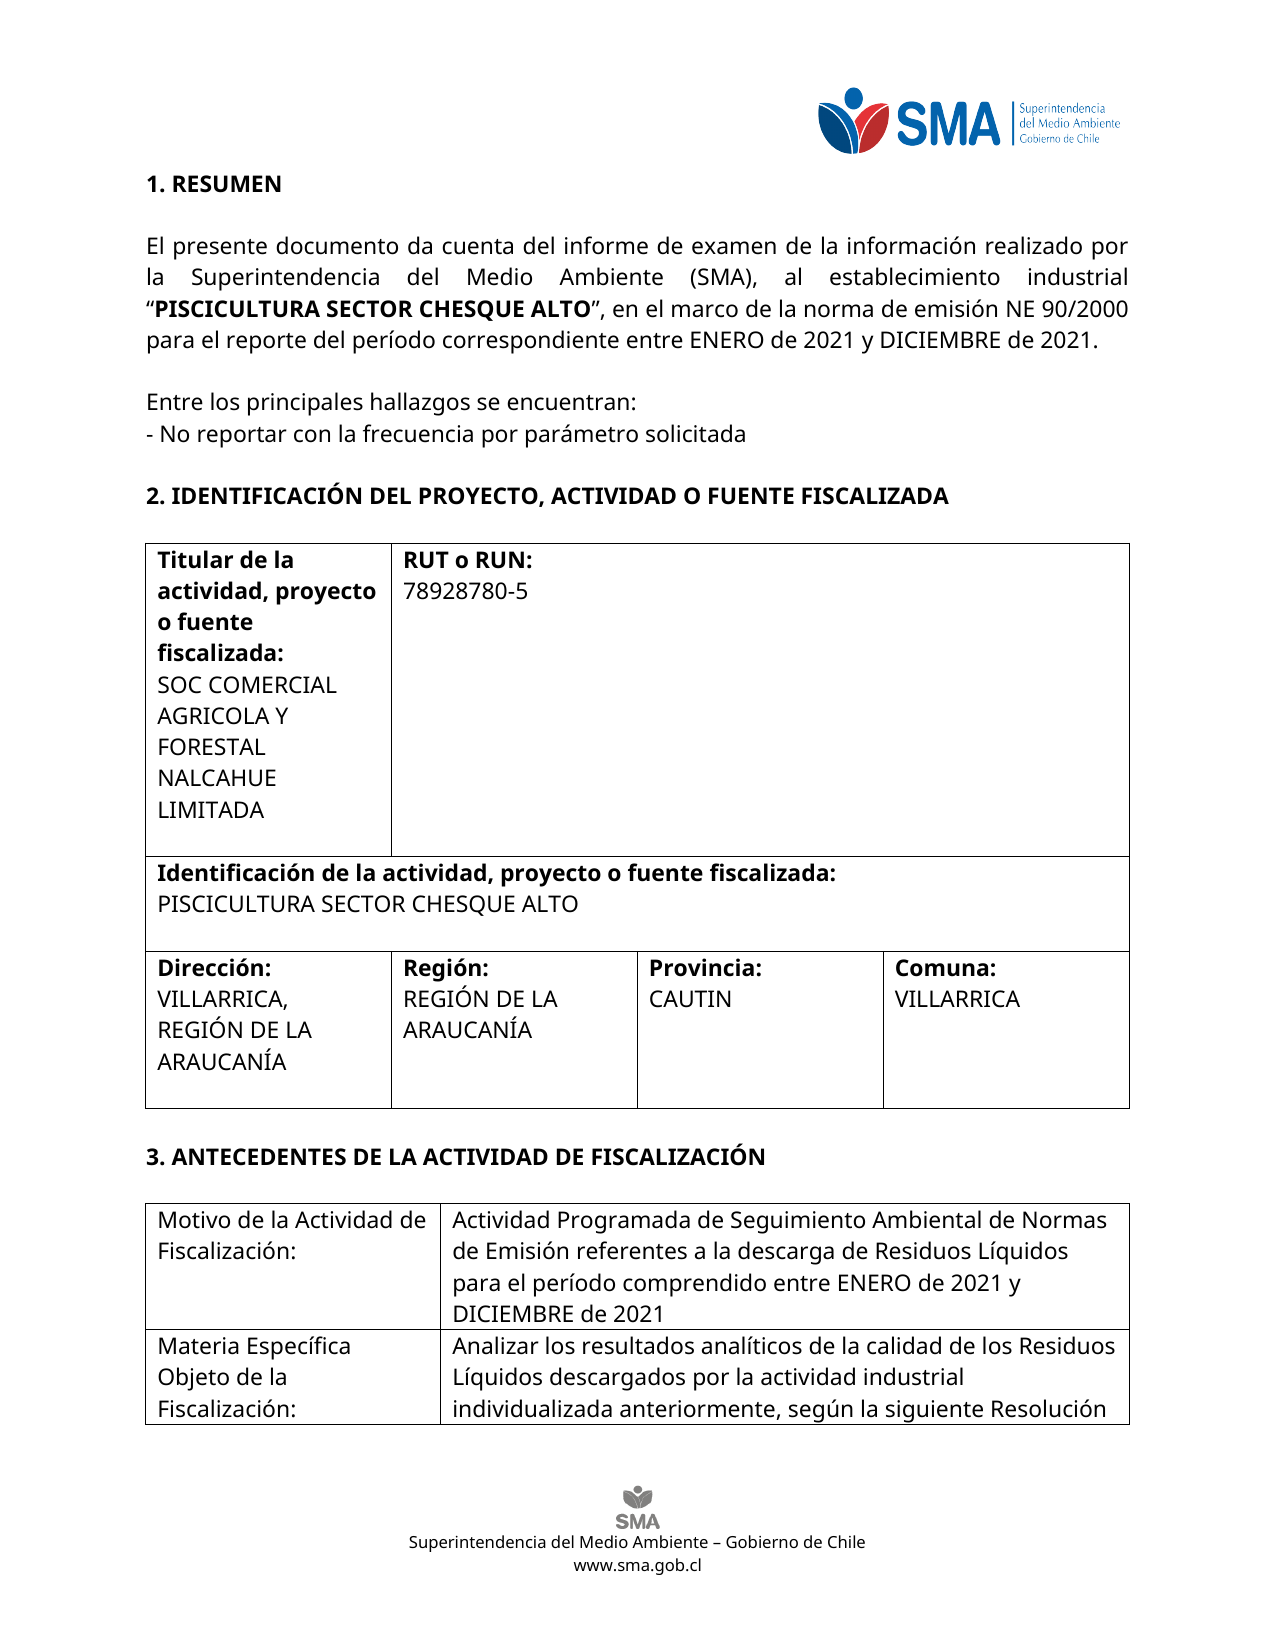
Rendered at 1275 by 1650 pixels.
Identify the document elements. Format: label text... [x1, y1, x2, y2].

table_cell Provincia: CAUTIN [638, 952, 883, 1108]
table_header RUT o RUN: 78928780-5 [392, 544, 1129, 856]
table_cell Región: REGIÓN DE LA ARAUCANÍA [392, 952, 637, 1108]
text 2. IDENTIFICACIÓN DEL PROYECTO, ACTIVIDAD O FUENTE FISCALIZADA [146, 480, 1129, 542]
picture [808, 73, 1130, 168]
picture [614, 1483, 661, 1531]
table_cell Dirección: VILLARRICA, REGIÓN DE LA ARAUCANÍA [146, 952, 391, 1108]
text - No reportar con la frecuencia por parámetro solicitada [146, 417, 1129, 449]
table_header Actividad Programada de Seguimiento Ambiental de Normas de Emisión referentes a la descarga de Residuos Líquidos para el período comprendido entre ENERO de 2021 y DICIEMBRE de 2021 [441, 1204, 1129, 1329]
table_header Motivo de la Actividad de Fiscalización: [146, 1204, 440, 1329]
text 3. ANTECEDENTES DE LA ACTIVIDAD DE FISCALIZACIÓN [146, 1140, 1129, 1203]
table_cell Materia Específica Objeto de la Fiscalización: [146, 1330, 440, 1424]
table_cell Comuna: VILLARRICA [884, 952, 1129, 1108]
table_header Titular de la actividad, proyecto o fuente fiscalizada: SOC COMERCIAL AGRICOLA Y FORESTAL NALCAHUE LIMITADA [146, 544, 391, 856]
text Entre los principales hallazgos se encuentran: [146, 386, 1129, 417]
table_cell Identificación de la actividad, proyecto o fuente fiscalizada: PISCICULTURA SECTOR CHESQUE ALTO [146, 857, 1129, 951]
text 1. RESUMEN [146, 167, 1129, 230]
text El presente documento da cuenta del informe de examen de la información realizado por la Superintendencia del Medio Ambiente (SMA), al establecimiento industrial “PISCICULTURA SECTOR CHESQUE ALTO”, en el marco de la norma de emisión NE 90/2000 para el reporte del período correspondiente entre ENERO de 2021 y DICIEMBRE de 2021. [146, 230, 1129, 355]
